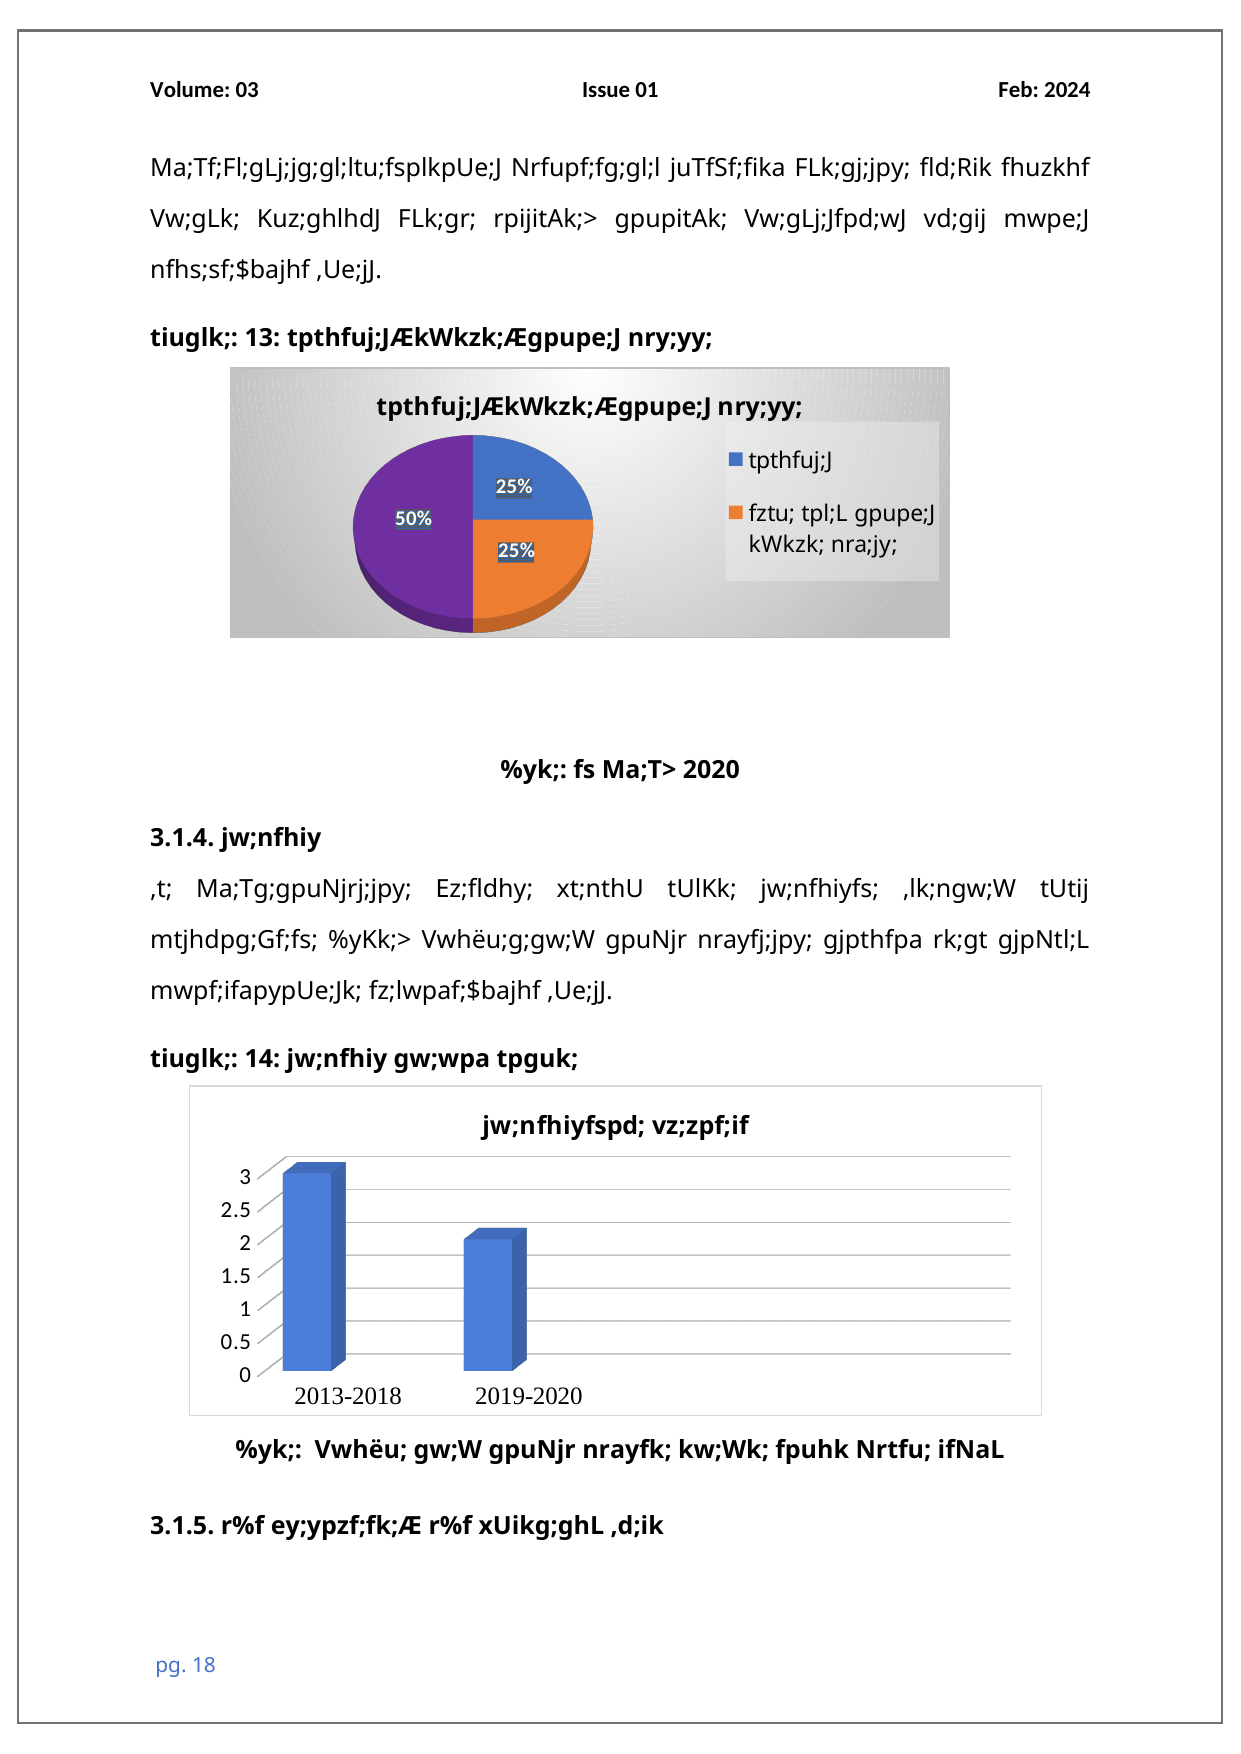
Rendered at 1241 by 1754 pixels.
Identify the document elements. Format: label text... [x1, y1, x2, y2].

text 3.1.4. jw;nfhiy [150, 820, 1090, 854]
text tiuglk;: 14: jw;nfhiy gw;wpa tpguk; [150, 1041, 1090, 1075]
text tiuglk;: 13: tpthfuj;JÆkWkzk;Ægpupe;J nry;yy; [150, 320, 1090, 354]
text %yk;: Vwhëu; gw;W gpuNjr nrayfk; kw;Wk; fpuhk Nrtfu; ifNaL [150, 1159, 1090, 1466]
text ,t; Ma;Tg;gpuNjrj;jpy; Ez;fldhy; xt;nthU tUlKk; jw;nfhiyfs; ,lk;ngw;W tUtij mtjhdpg;Gf;fs; %yKk;> Vwhëu;g;gw;W gpuNjr nrayfj;jpy; gjpthfpa rk;gt gjpNtl;L mwpf;ifapypUe;Jk; fz;lwpaf;$bajhf ,Ue;jJ. [150, 871, 1090, 1007]
text 3.1.5. r%f ey;ypzf;fk;Æ r%f xUikg;ghL ,d;ik [150, 1508, 1090, 1542]
text %yk;: fs Ma;T> 2020 [150, 752, 1090, 786]
text Ma;Tf;Fl;gLj;jg;gl;ltu;fsplkpUe;J Nrfupf;fg;gl;l juTfSf;fika FLk;gj;jpy; fld;Rik fhuzkhf Vw;gLk; Kuz;ghlhdJ FLk;gr; rpijitAk;> gpupitAk; Vw;gLj;Jfpd;wJ vd;gij mwpe;J nfhs;sf;$bajhf ,Ue;jJ. [150, 150, 1090, 286]
